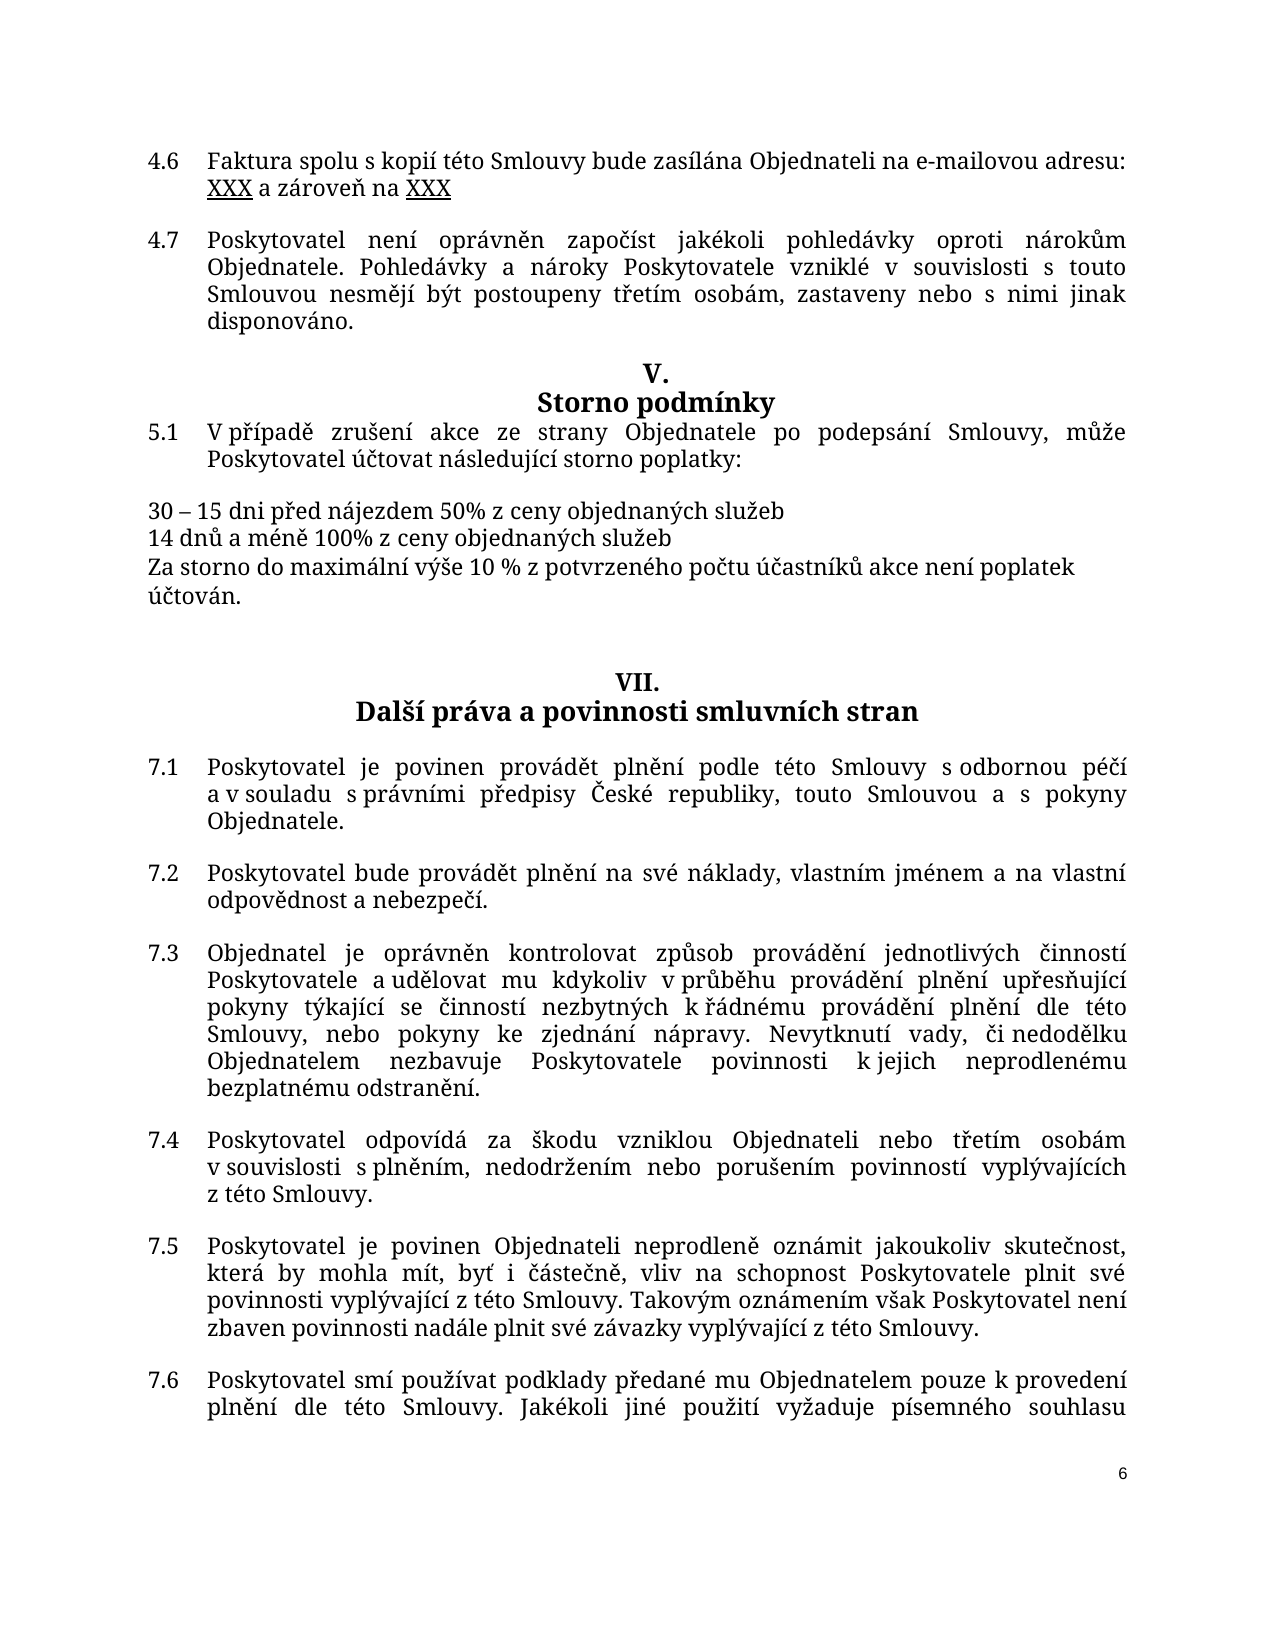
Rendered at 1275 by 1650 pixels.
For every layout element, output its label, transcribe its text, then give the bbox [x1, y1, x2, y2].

list Poskytovatel odpovídá za škodu vzniklou Objednateli nebo třetím osobám v souvislosti s plněním, nedodržením nebo porušením povinností vyplývajících z této Smlouvy. [148, 1127, 1127, 1208]
subtitle Storno podmínky [185, 389, 1127, 418]
subtitle Faktura spolu s kopií této Smlouvy bude zasílána Objednateli na e-mailovou adresu: XXX a zároveň na XXX [148, 148, 1127, 202]
text 30 – 15 dni před nájezdem 50% z ceny objednaných služeb [148, 498, 1127, 525]
list Poskytovatel je povinen provádět plnění podle této Smlouvy s odbornou péčí a v souladu s právními předpisy České republiky, touto Smlouvou a s pokyny Objednatele. [148, 754, 1127, 835]
list V. [185, 360, 1127, 389]
subtitle VII. [148, 668, 1127, 698]
list Poskytovatel bude provádět plnění na své náklady, vlastním jménem a na vlastní odpovědnost a nebezpečí. [148, 860, 1127, 914]
list Poskytovatel je povinen Objednateli neprodleně oznámit jakoukoliv skutečnost, která by mohla mít, byť i částečně, vliv na schopnost Poskytovatele plnit své povinnosti vyplývající z této Smlouvy. Takovým oznámením však Poskytovatel není zbaven povinnosti nadále plnit své závazky vyplývající z této Smlouvy. [148, 1233, 1127, 1341]
subtitle Poskytovatel není oprávněn započíst jakékoli pohledávky oproti nárokům Objednatele. Pohledávky a nároky Poskytovatele vzniklé v souvislosti s touto Smlouvou nesmějí být postoupeny třetím osobám, zastaveny nebo s nimi jinak disponováno. [148, 227, 1127, 335]
subtitle V případě zrušení akce ze strany Objednatele po podepsání Smlouvy, může Poskytovatel účtovat následující storno poplatky: [148, 418, 1127, 473]
text 14 dnů a méně 100% z ceny objednaných služeb [148, 525, 1127, 552]
subtitle Další práva a povinnosti smluvních stran [148, 698, 1127, 727]
list Objednatel je oprávněn kontrolovat způsob provádění jednotlivých činností Poskytovatele a udělovat mu kdykoliv v průběhu provádění plnění upřesňující pokyny týkající se činností nezbytných k řádnému provádění plnění dle této Smlouvy, nebo pokyny ke zjednání nápravy. Nevytknutí vady, či nedodělku Objednatelem nezbavuje Poskytovatele povinnosti k jejich neprodlenému bezplatnému odstranění. [148, 939, 1127, 1102]
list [148, 1366, 1127, 1421]
subtitle Za storno do maximální výše 10 % z potvrzeného počtu účastníků akce není poplatek účtován. [148, 552, 1127, 610]
